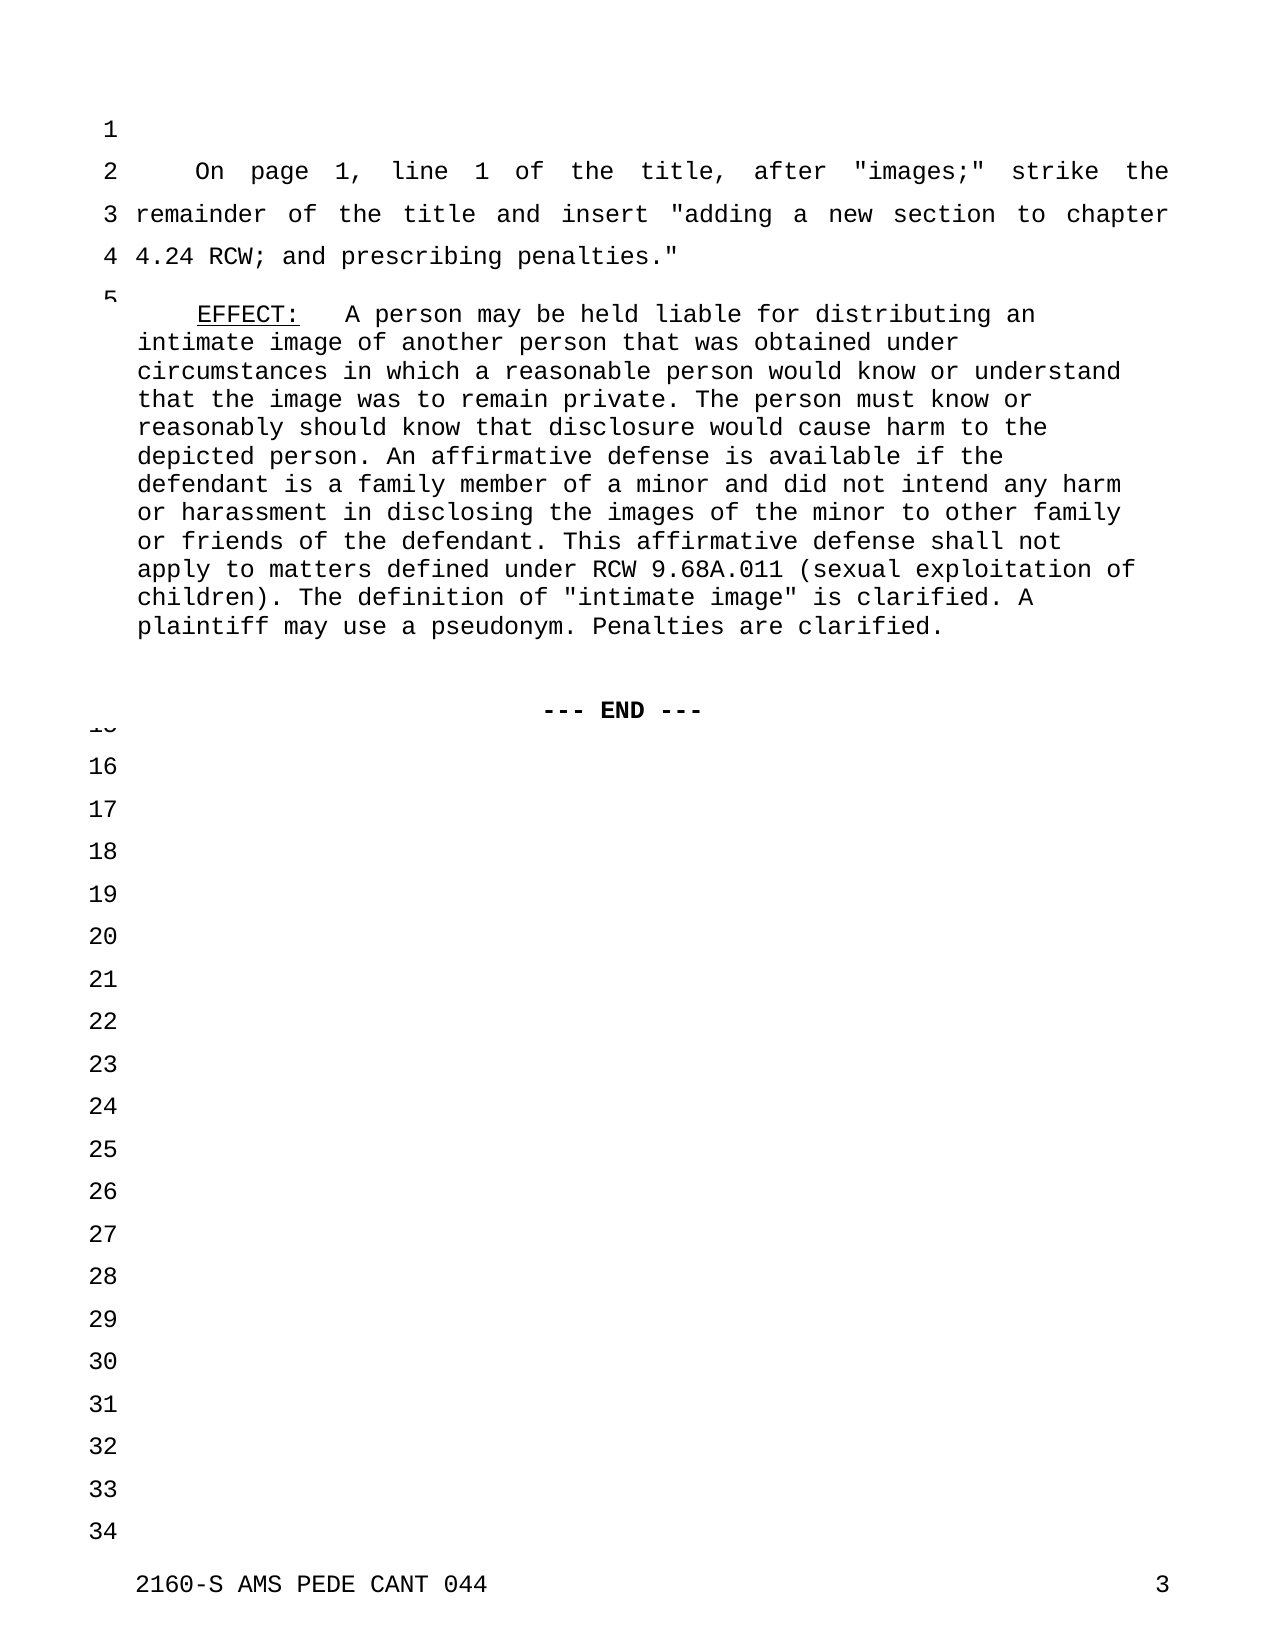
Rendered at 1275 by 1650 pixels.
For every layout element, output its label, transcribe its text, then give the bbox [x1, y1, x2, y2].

text On page 1, line 1 of the title, after "images;" strike the remainder of the title and insert "adding a new section to chapter 4.24 RCW; and prescribing penalties." [135, 146, 1170, 273]
text --- END --- [75, 684, 1170, 727]
